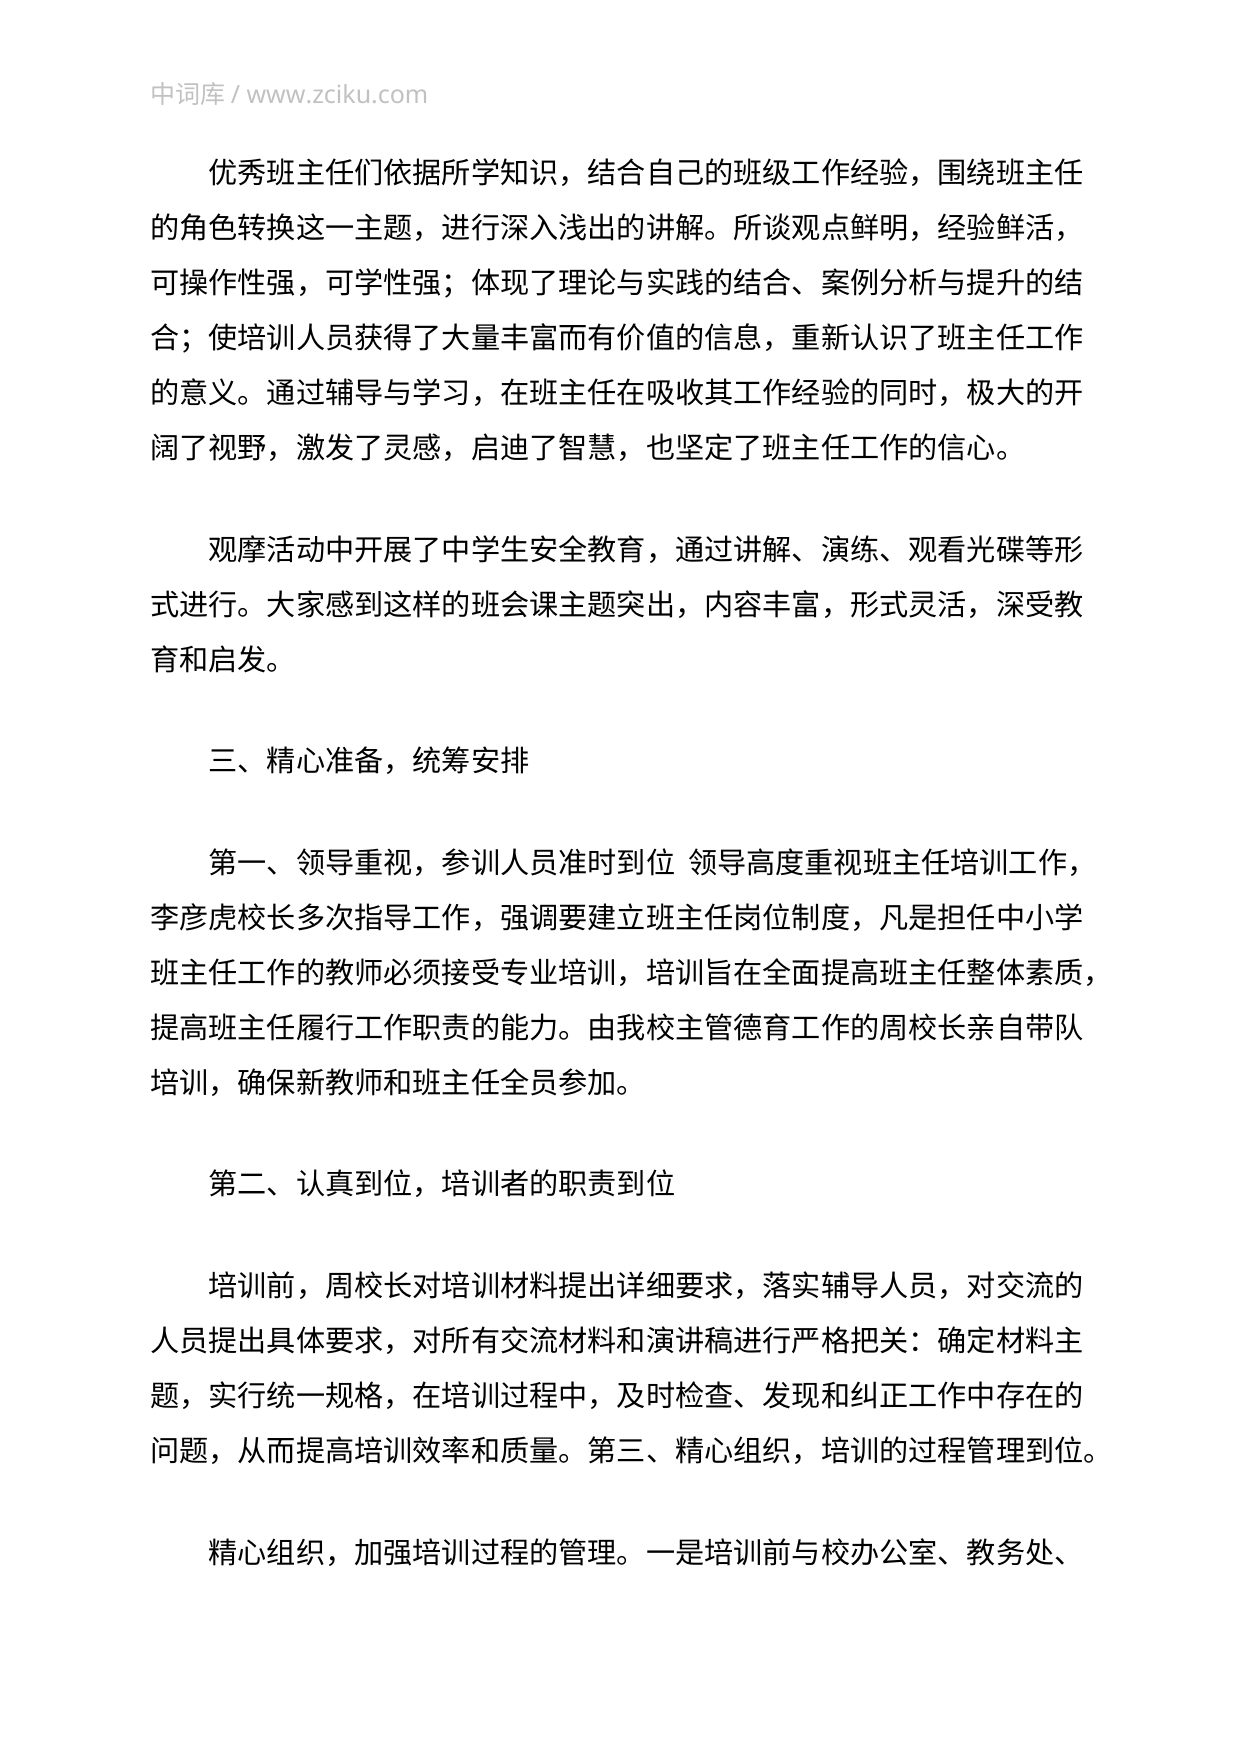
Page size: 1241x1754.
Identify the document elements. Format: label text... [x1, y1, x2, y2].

text 观摩活动中开展了中学生安全教育，通过讲解、演练、观看光碟等形式进行。大家感到这样的班会课主题突出，内容丰富，形式灵活，深受教育和启发。 [150, 526, 1090, 678]
text 优秀班主任们依据所学知识，结合自己的班级工作经验，围绕班主任的角色转换这一主题，进行深入浅出的讲解。所谈观点鲜明，经验鲜活，可操作性强，可学性强；体现了理论与实践的结合、案例分析与提升的结合；使培训人员获得了大量丰富而有价值的信息，重新认识了班主任工作的意义。通过辅导与学习，在班主任在吸收其工作经验的同时，极大的开阔了视野，激发了灵感，启迪了智慧，也坚定了班主任工作的信心。 [150, 150, 1090, 467]
text 培训前，周校长对培训材料提出详细要求，落实辅导人员，对交流的人员提出具体要求，对所有交流材料和演讲稿进行严格把关：确定材料主题，实行统一规格，在培训过程中，及时检查、发现和纠正工作中存在的问题，从而提高培训效率和质量。第三、精心组织，培训的过程管理到位。 [150, 1263, 1090, 1470]
text 三、精心准备，统筹安排 [150, 738, 1090, 780]
text 第一、领导重视，参训人员准时到位 领导高度重视班主任培训工作，李彦虎校长多次指导工作，强调要建立班主任岗位制度，凡是担任中小学班主任工作的教师必须接受专业培训，培训旨在全面提高班主任整体素质，提高班主任履行工作职责的能力。由我校主管德育工作的周校长亲自带队培训，确保新教师和班主任全员参加。 [150, 839, 1090, 1101]
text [150, 1529, 1090, 1571]
text 第二、认真到位，培训者的职责到位 [150, 1161, 1090, 1203]
